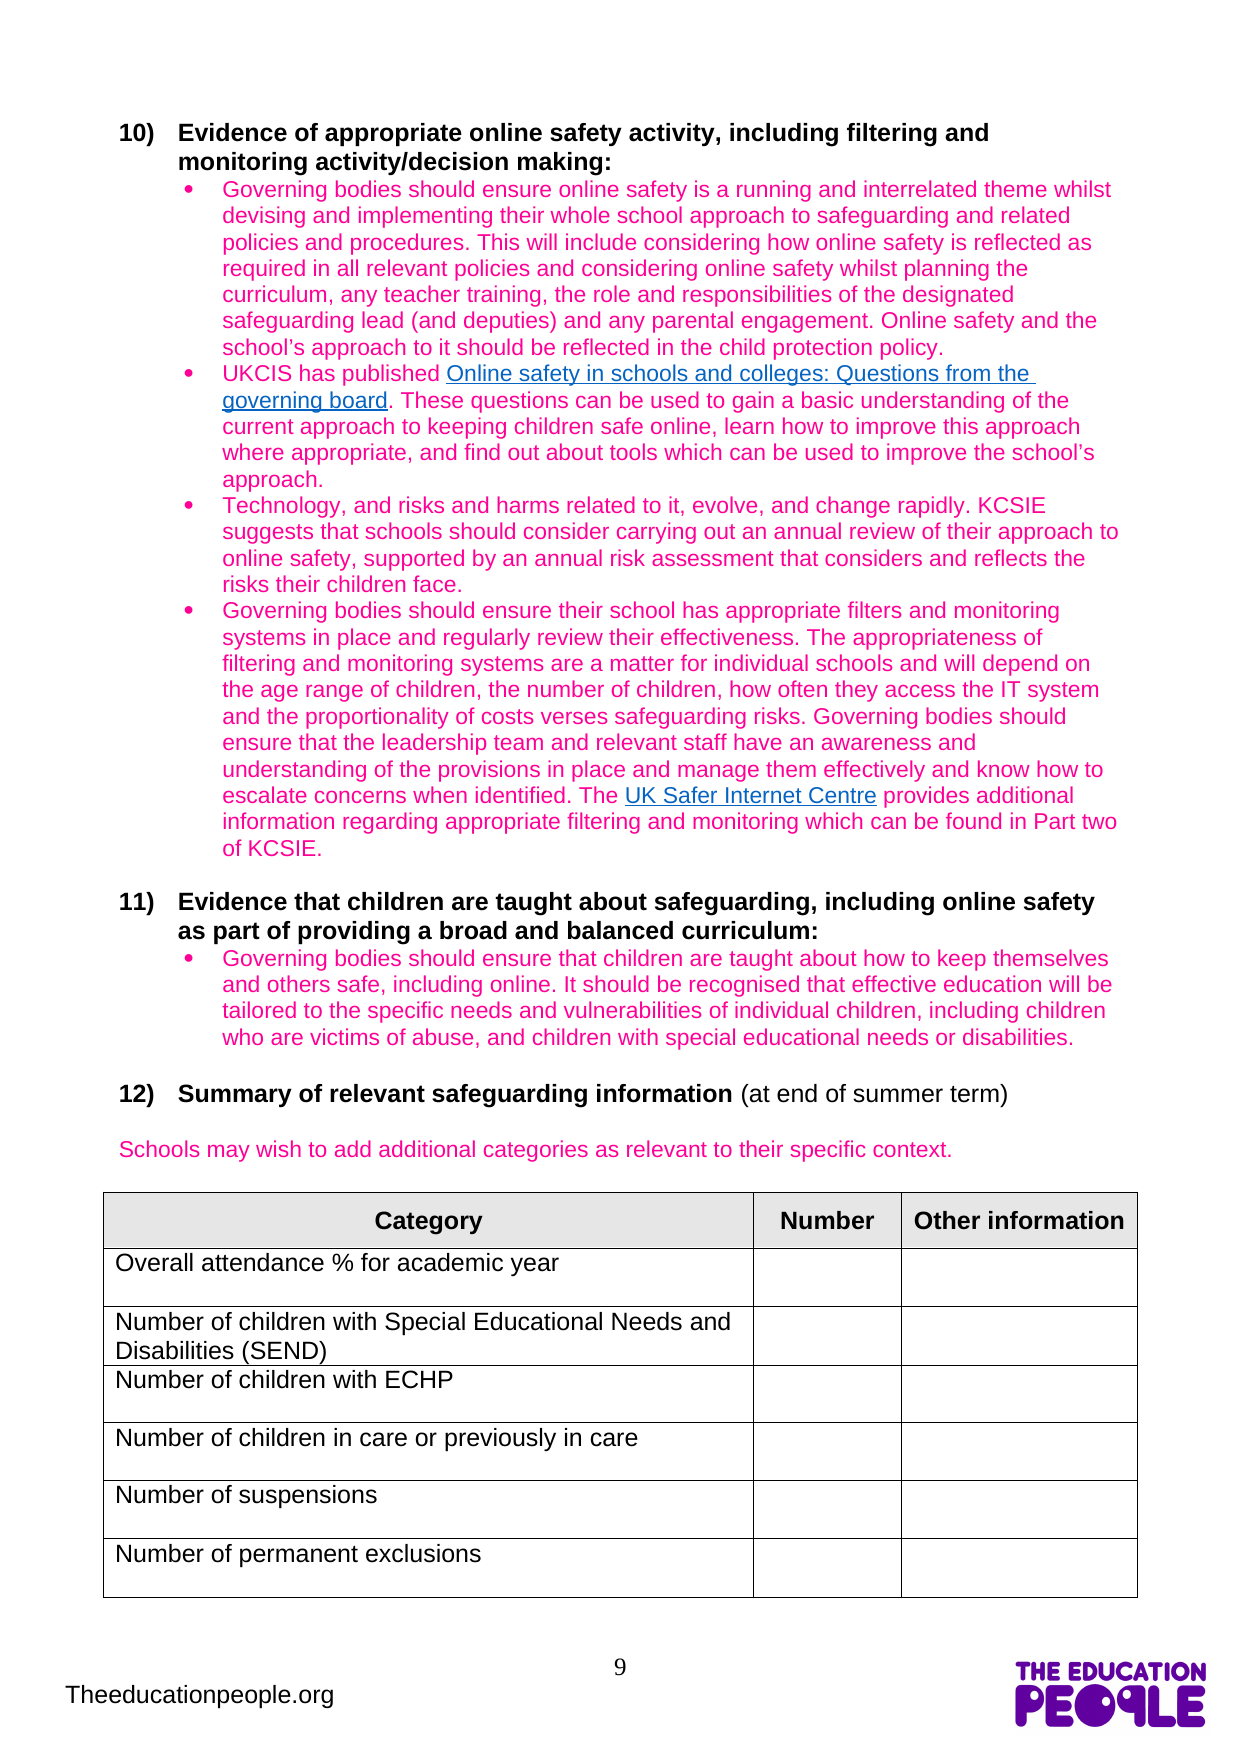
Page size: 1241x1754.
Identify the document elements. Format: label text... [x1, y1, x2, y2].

list Governing bodies should ensure online safety is a running and interrelated theme whilst devising and implementing their whole school approach to safeguarding and related policies and procedures. This will include considering how online safety is reflected as required in all relevant policies and considering online safety whilst planning the curriculum, any teacher training, the role and responsibilities of the designated safeguarding lead (and deputies) and any parental engagement. Online safety and the school’s approach to it should be reflected in the child protection policy. [184, 176, 1122, 360]
table_cell Number of permanent exclusions [104, 1539, 753, 1597]
table_header Category [104, 1193, 753, 1247]
table_header Number [754, 1193, 901, 1247]
table_cell Number of children with ECHP [104, 1366, 753, 1422]
table_cell [902, 1423, 1137, 1479]
table_header Other information [902, 1193, 1137, 1247]
list Technology, and risks and harms related to it, evolve, and change rapidly. KCSIE suggests that schools should consider carrying out an annual review of their approach to online safety, supported by an annual risk assessment that considers and reflects the risks their children face. [184, 492, 1122, 597]
list Governing bodies should ensure that children are taught about how to keep themselves and others safe, including online. It should be recognised that effective education will be tailored to the specific needs and vulnerabilities of individual children, including children who are victims of abuse, and children with special educational needs or disabilities. [184, 945, 1122, 1050]
text Schools may wish to add additional categories as relevant to their specific context. [118, 1136, 1122, 1163]
table_cell [902, 1539, 1137, 1597]
list Summary of relevant safeguarding information (at end of summer term) [118, 1079, 1122, 1108]
table_cell [754, 1423, 901, 1479]
table_cell [754, 1481, 901, 1538]
table_cell [902, 1307, 1137, 1364]
table_cell [902, 1481, 1137, 1538]
picture [1010, 1658, 1211, 1735]
table_cell [754, 1307, 901, 1364]
table_cell [754, 1539, 901, 1597]
list Evidence that children are taught about safeguarding, including online safety as part of providing a broad and balanced curriculum: [118, 887, 1122, 945]
table_cell [754, 1249, 901, 1306]
table_cell Number of suspensions [104, 1481, 753, 1538]
table_cell [902, 1366, 1137, 1422]
table_cell [754, 1366, 901, 1422]
table_cell [902, 1249, 1137, 1306]
list Governing bodies should ensure their school has appropriate filters and monitoring systems in place and regularly review their effectiveness. The appropriateness of filtering and monitoring systems are a matter for individual schools and will depend on the age range of children, the number of children, how often they access the IT system and the proportionality of costs verses safeguarding risks. Governing bodies should ensure that the leadership team and relevant staff have an awareness and understanding of the provisions in place and manage them effectively and know how to escalate concerns when identified. The UK Safer Internet Centre provides additional information regarding appropriate filtering and monitoring which can be found in Part two of KCSIE. [184, 597, 1122, 861]
list Evidence of appropriate online safety activity, including filtering and monitoring activity/decision making: [118, 118, 1122, 176]
table_cell Overall attendance % for academic year [104, 1249, 753, 1306]
table_cell Number of children with Special Educational Needs and Disabilities (SEND) [104, 1307, 753, 1364]
table_cell Number of children in care or previously in care [104, 1423, 753, 1479]
list UKCIS has published Online safety in schools and colleges: Questions from the governing board. These questions can be used to gain a basic understanding of the current approach to keeping children safe online, learn how to improve this approach where appropriate, and find out about tools which can be used to improve the school’s approach. [184, 360, 1122, 492]
